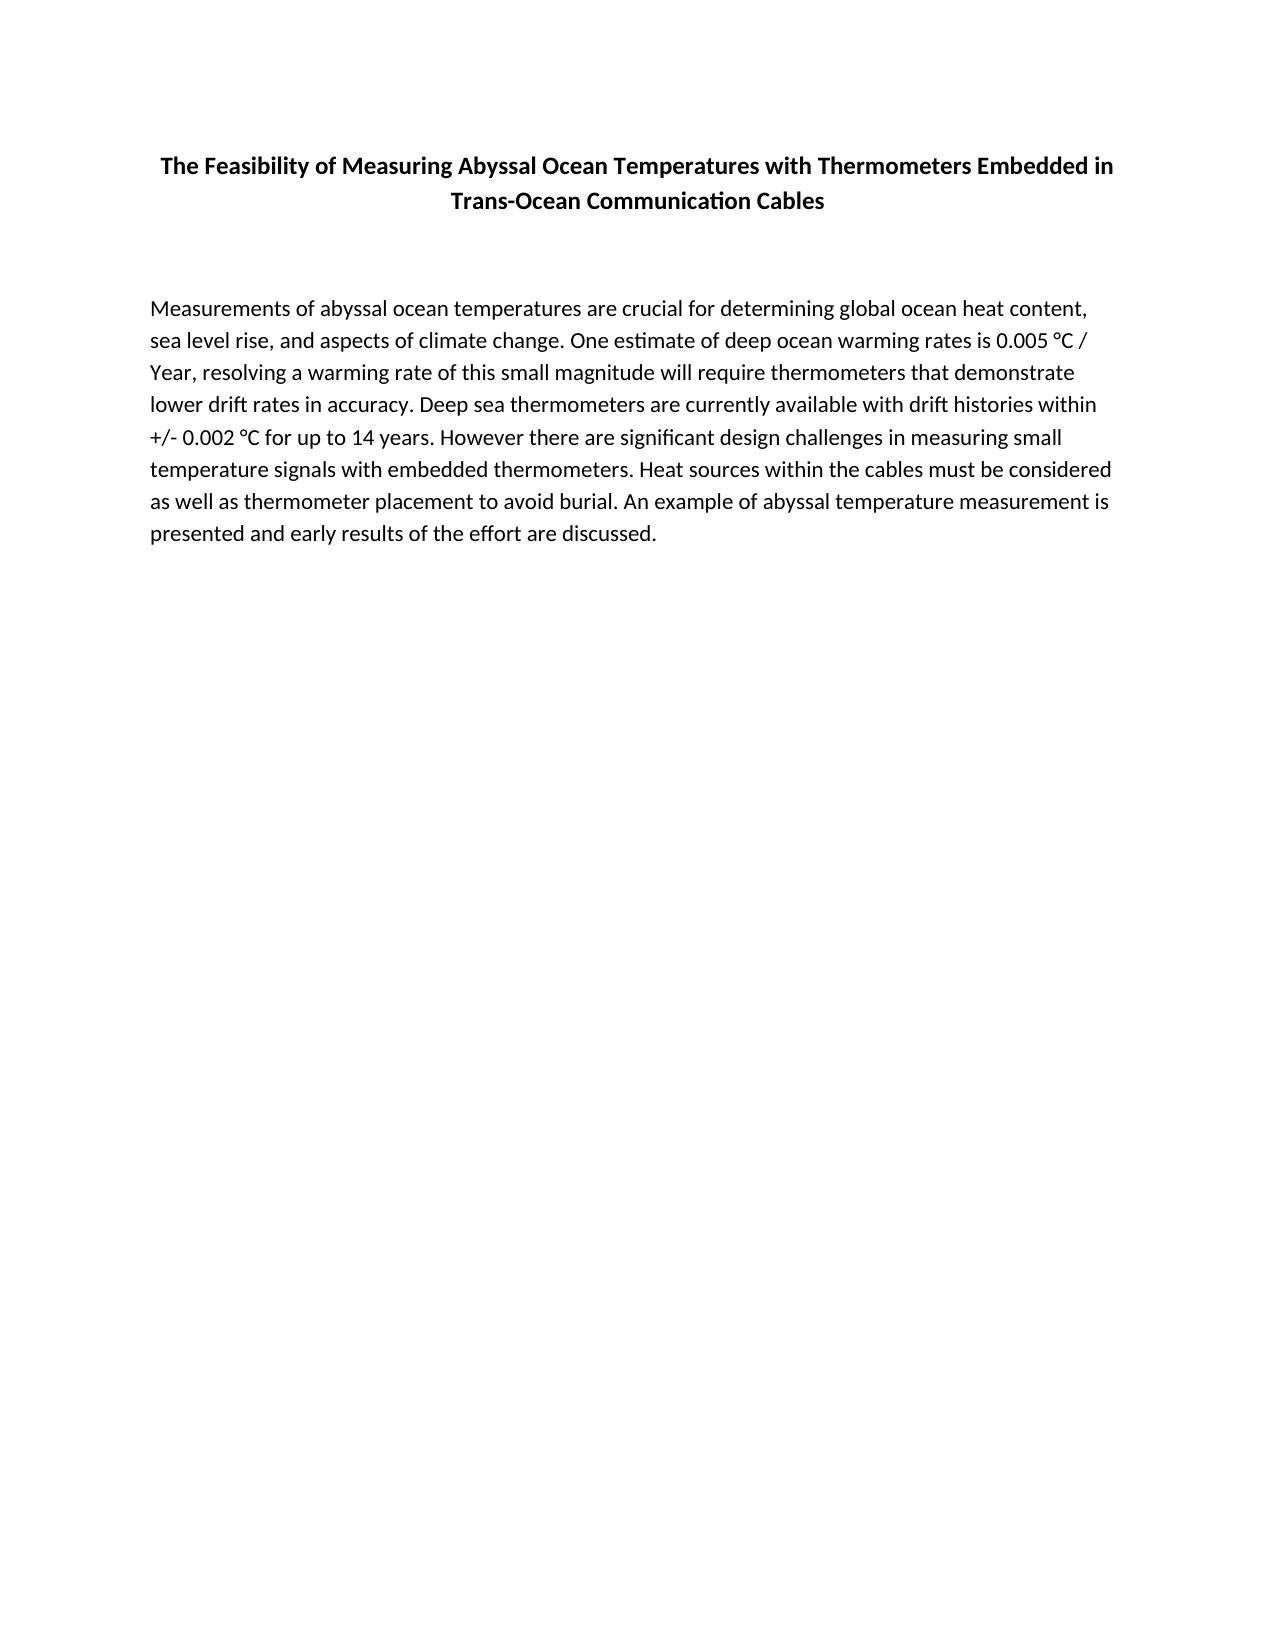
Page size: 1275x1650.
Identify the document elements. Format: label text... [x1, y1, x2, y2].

text The Feasibility of Measuring Abyssal Ocean Temperatures with Thermometers Embedded in Trans-Ocean Communication Cables [150, 150, 1125, 216]
text Measurements of abyssal ocean temperatures are crucial for determining global ocean heat content, sea level rise, and aspects of climate change. One estimate of deep ocean warming rates is 0.005 °C / Year, resolving a warming rate of this small magnitude will require thermometers that demonstrate lower drift rates in accuracy. Deep sea thermometers are currently available with drift histories within +/- 0.002 °C for up to 14 years. However there are significant design challenges in measuring small temperature signals with embedded thermometers. Heat sources within the cables must be considered as well as thermometer placement to avoid burial. An example of abyssal temperature measurement is presented and early results of the effort are discussed. [150, 294, 1125, 547]
